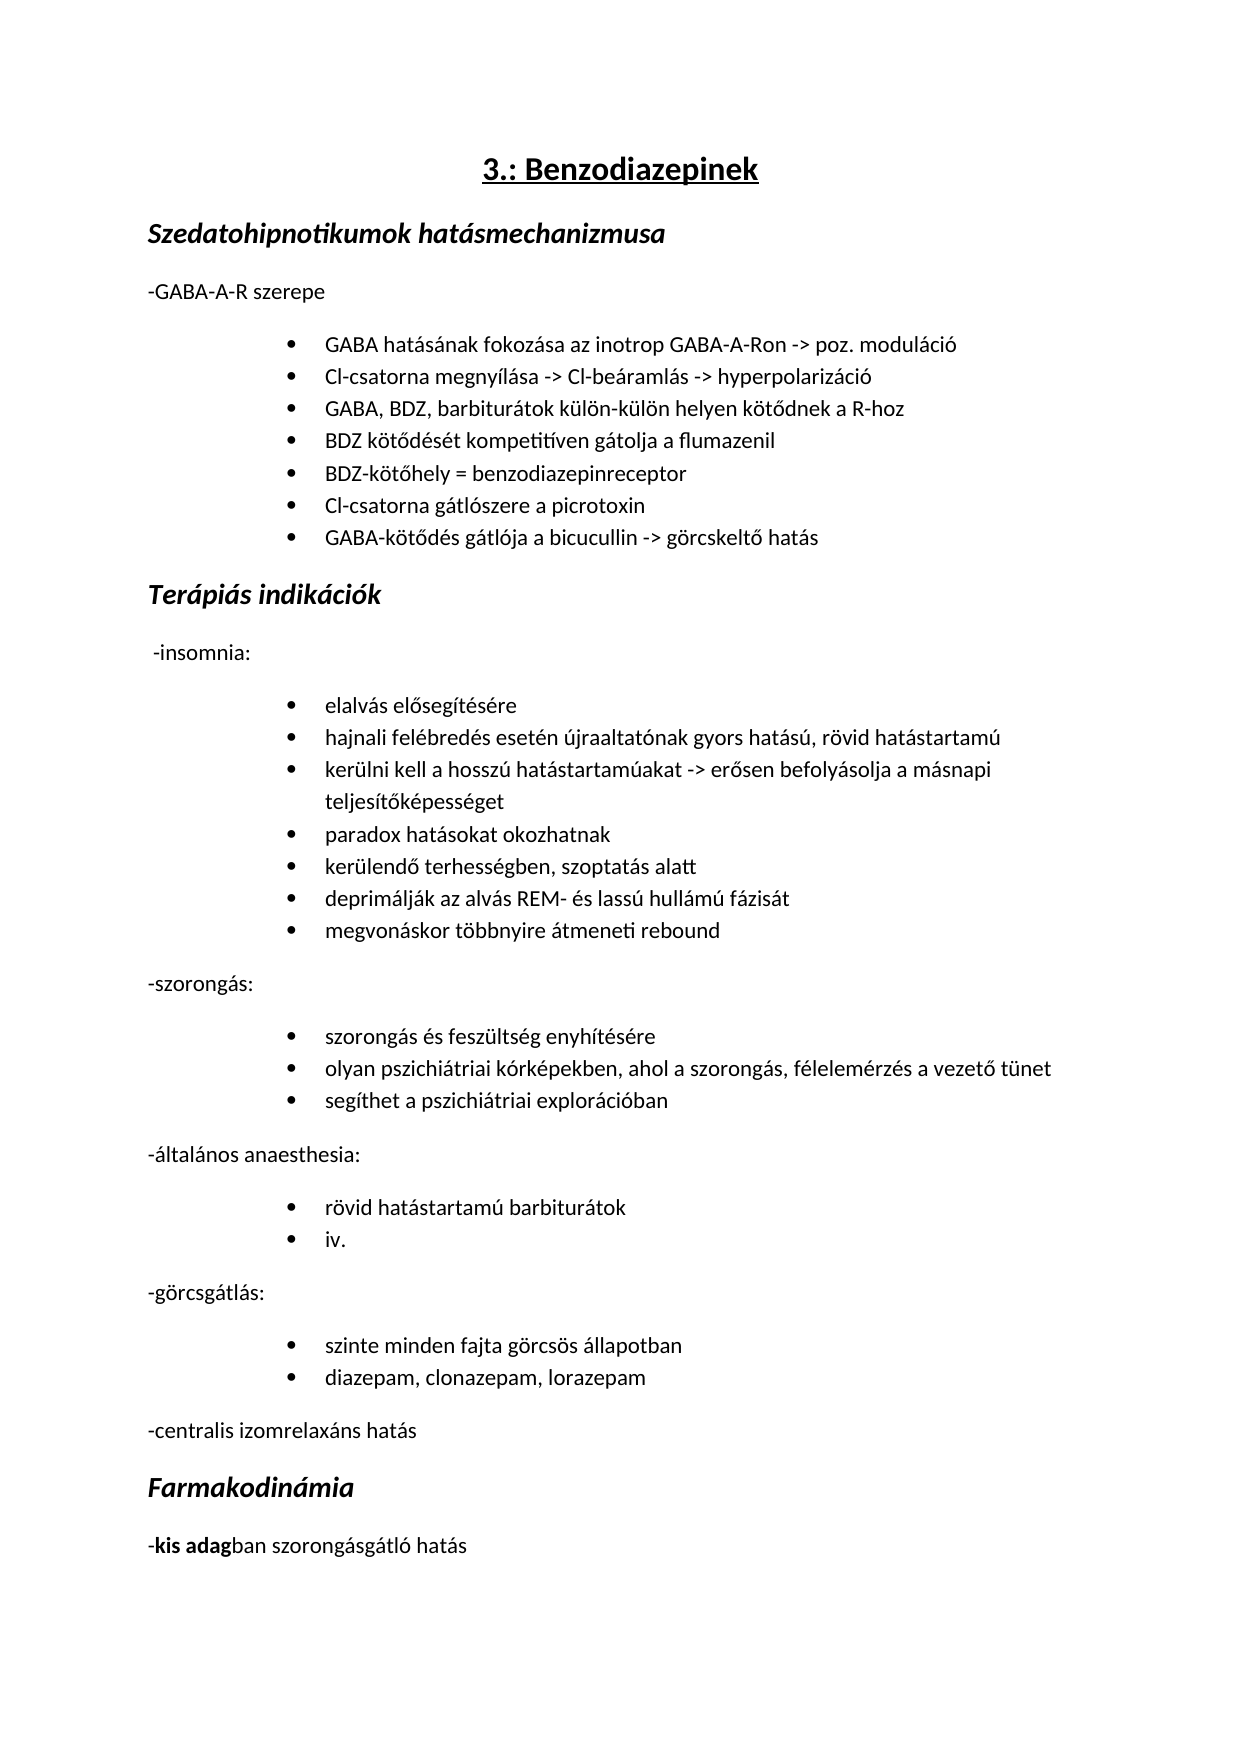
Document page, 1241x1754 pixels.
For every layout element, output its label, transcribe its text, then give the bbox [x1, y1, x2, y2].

list hajnali felébredés esetén újraaltatónak gyors hatású, rövid hatástartamú [287, 723, 1093, 751]
list diazepam, clonazepam, lorazepam [287, 1363, 1093, 1391]
text -insomnia: [148, 638, 1093, 666]
list deprimálják az alvás REM- és lassú hullámú fázisát [287, 884, 1093, 912]
list megvonáskor többnyire átmeneti rebound [287, 916, 1093, 944]
list segíthet a pszichiátriai explorációban [287, 1087, 1093, 1115]
list paradox hatásokat okozhatnak [287, 820, 1093, 848]
text -GABA-A-R szerepe [148, 277, 1093, 305]
list elalvás elősegítésére [287, 691, 1093, 719]
list Cl-csatorna megnyílása -> Cl-beáramlás -> hyperpolarizáció [287, 362, 1093, 390]
list BDZ kötődését kompetitíven gátolja a flumazenil [287, 427, 1093, 454]
text -általános anaesthesia: [148, 1140, 1093, 1168]
list rövid hatástartamú barbiturátok [287, 1193, 1093, 1221]
text -centralis izomrelaxáns hatás [148, 1416, 1093, 1444]
list Cl-csatorna gátlószere a picrotoxin [287, 491, 1093, 519]
list iv. [287, 1225, 1093, 1253]
text Szedatohipnotikumok hatásmechanizmusa [148, 215, 1093, 251]
list kerülendő terhességben, szoptatás alatt [287, 852, 1093, 880]
text -kis adagban szorongásgátló hatás [148, 1531, 1093, 1559]
text 3.: Benzodiazepinek [148, 148, 1093, 188]
text Terápiás indikációk [148, 576, 1093, 612]
list szinte minden fajta görcsös állapotban [287, 1331, 1093, 1359]
text -szorongás: [148, 969, 1093, 997]
list kerülni kell a hosszú hatástartamúakat -> erősen befolyásolja a másnapi teljesítőképességet [287, 755, 1093, 816]
list GABA, BDZ, barbiturátok külön-külön helyen kötődnek a R-hoz [287, 394, 1093, 422]
list GABA-kötődés gátlója a bicucullin -> görcskeltő hatás [287, 523, 1093, 551]
text -görcsgátlás: [148, 1278, 1093, 1306]
list GABA hatásának fokozása az inotrop GABA-A-Ron -> poz. moduláció [287, 330, 1093, 358]
list olyan pszichiátriai kórképekben, ahol a szorongás, félelemérzés a vezető tünet [287, 1054, 1093, 1082]
list szorongás és feszültség enyhítésére [287, 1022, 1093, 1050]
list BDZ-kötőhely = benzodiazepinreceptor [287, 459, 1093, 487]
text Farmakodinámia [148, 1469, 1093, 1505]
